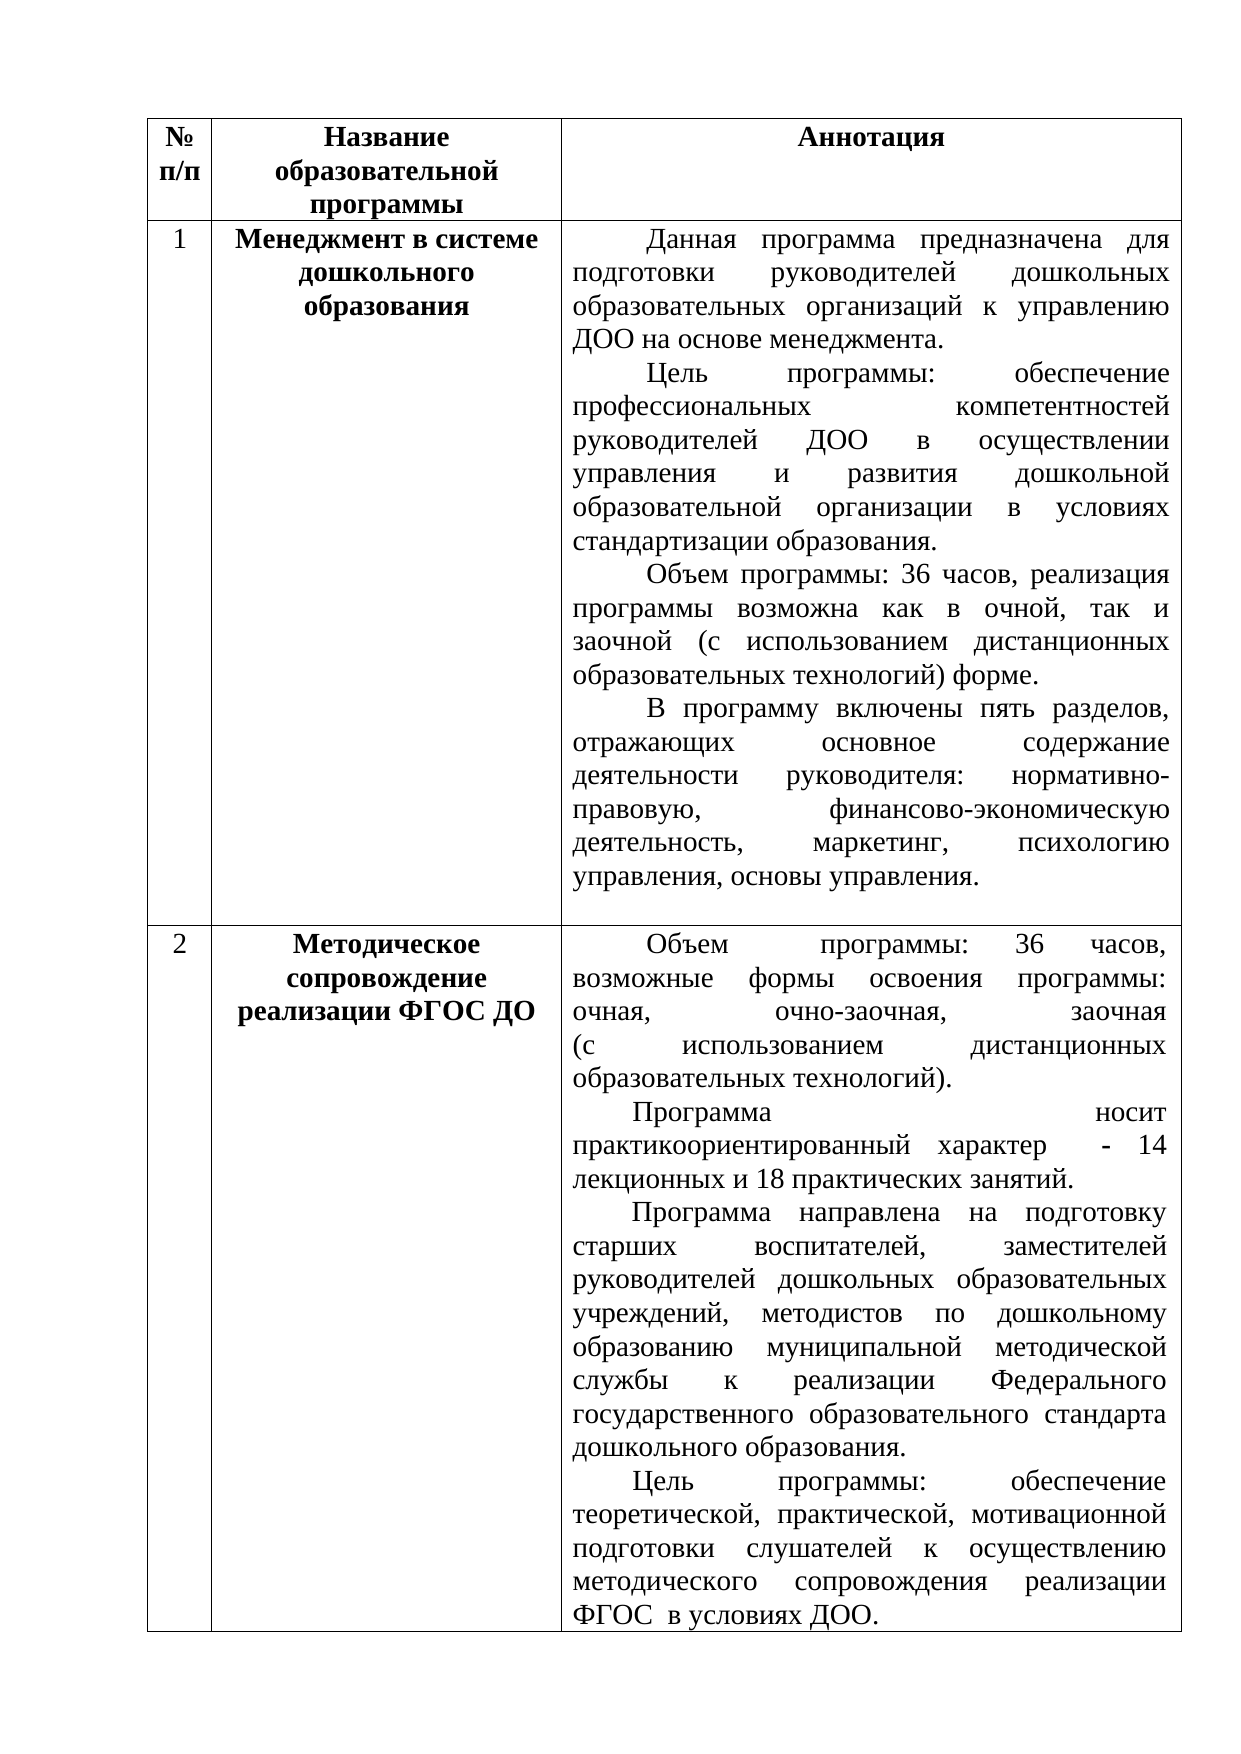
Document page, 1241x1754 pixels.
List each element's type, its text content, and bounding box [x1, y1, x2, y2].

table_header Название образовательной программы [212, 119, 561, 220]
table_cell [562, 926, 1181, 1631]
table_cell Менеджмент в системе дошкольного образования [212, 221, 561, 925]
table_header № п/п [148, 119, 211, 220]
table_cell 2 [148, 926, 211, 1631]
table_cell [212, 926, 561, 1631]
table_header Аннотация [562, 119, 1181, 220]
table_cell Данная программа предназначена для подготовки руководителей дошкольных образовательных организаций к управлению ДОО на основе менеджмента. Цель программы: обеспечение профессиональных компетентностей руководителей ДОО в осуществлении управления и развития дошкольной образовательной организации в условиях стандартизации образования. Объем программы: 36 часов, реализация программы возможна как в очной, так и заочной (с использованием дистанционных образовательных технологий) форме. В программу включены пять разделов, отражающих основное содержание деятельности руководителя: нормативно-правовую, финансово-экономическую деятельность, маркетинг, психологию управления, основы управления. [562, 221, 1181, 925]
table_cell 1 [148, 221, 211, 925]
